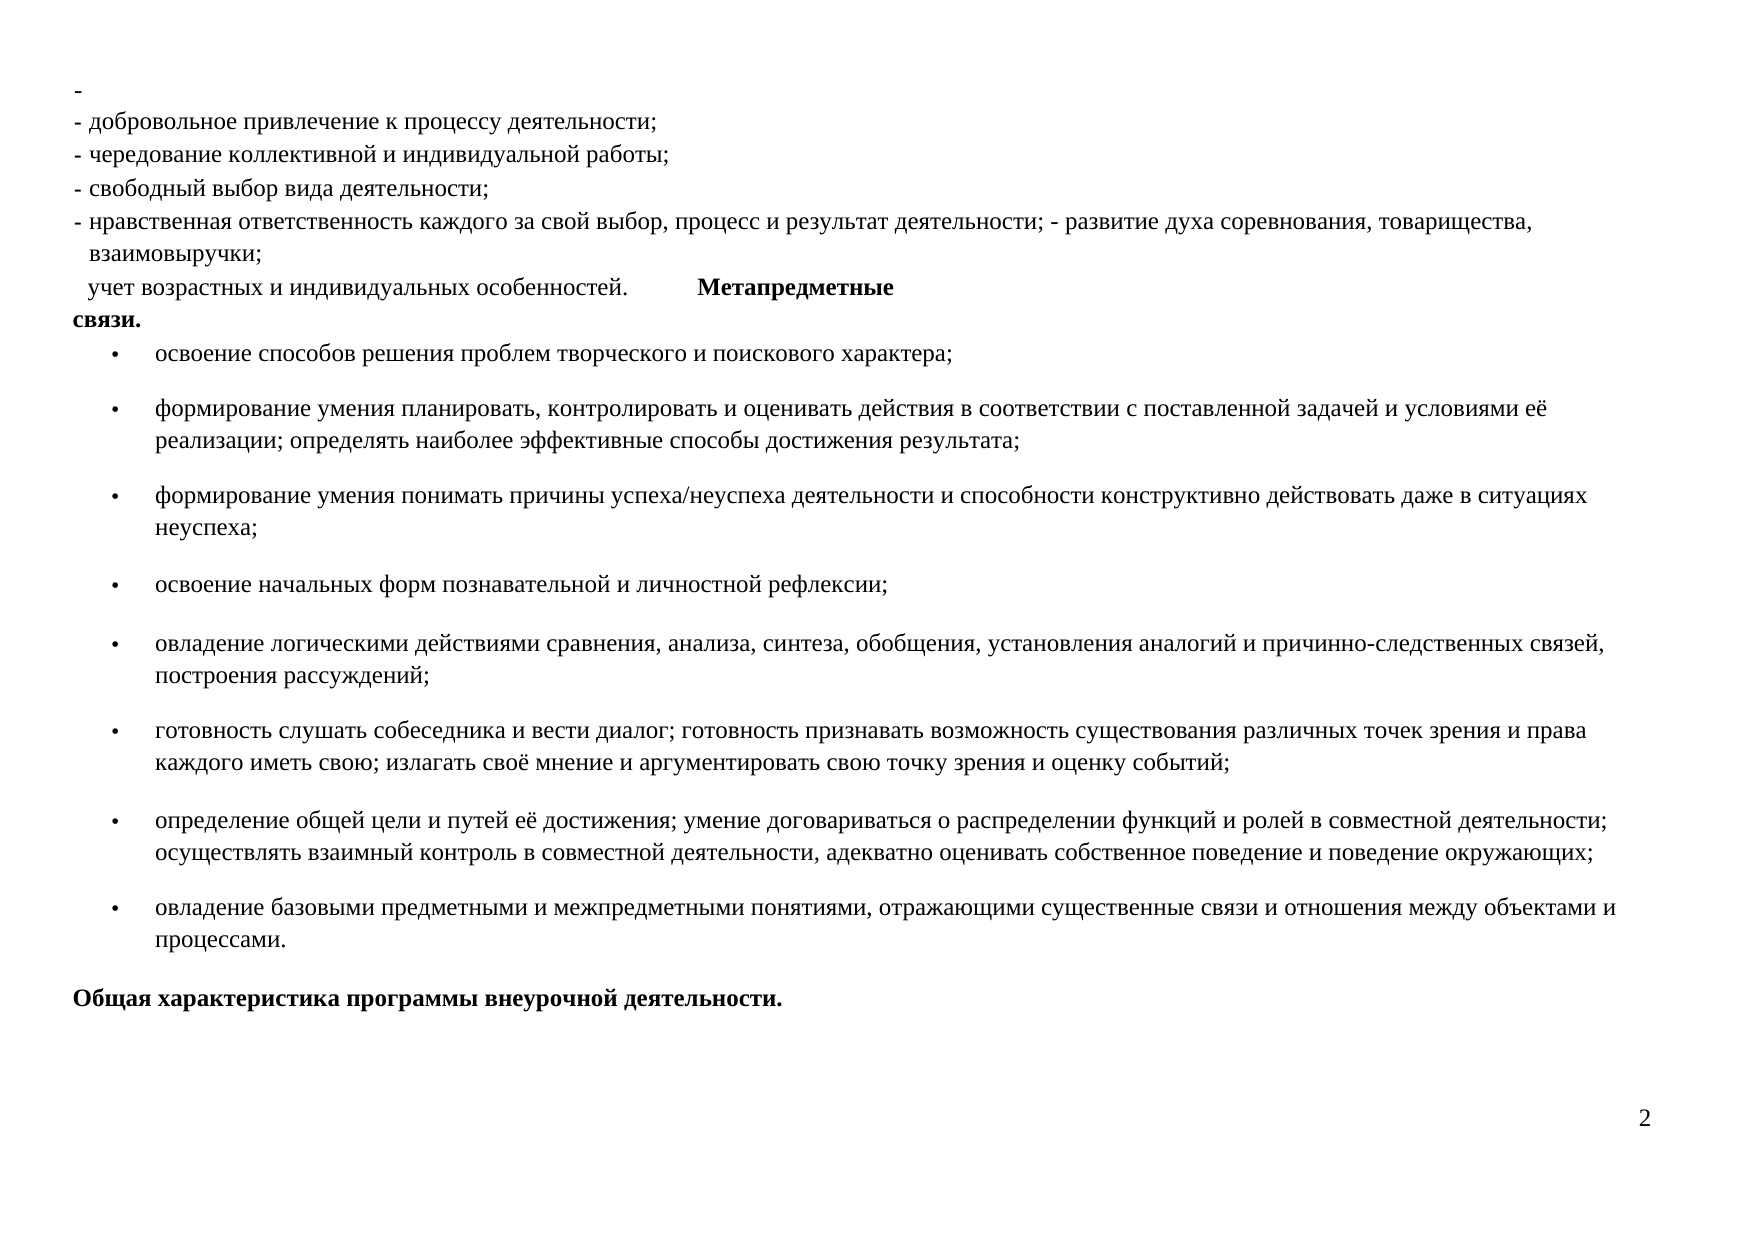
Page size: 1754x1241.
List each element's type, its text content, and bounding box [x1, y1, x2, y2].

list нравственная ответственность каждого за свой выбор, процесс и результат деятельности; - развитие духа соревнования, товарищества, взаимовыручки; [74, 206, 1650, 267]
list освоение начальных форм познавательной и личностной рефлексии; [111, 569, 1650, 598]
text учет возрастных и индивидуальных особенностей. Метапредметные связи. [72, 272, 895, 333]
list овладение базовыми предметными и межпредметными понятиями, отражающими существенные связи и отношения между объектами и процессами. [111, 892, 1650, 953]
list определение общей цели и путей её достижения; умение договариваться о распределении функций и ролей в совместной деятельности; осуществлять взаимный контроль в совместной деятельности, адекватно оценивать собственное поведение и поведение окружающих; [111, 805, 1650, 866]
list свободный выбор вида деятельности; [74, 173, 1650, 202]
list чередование коллективной и индивидуальной работы; [74, 139, 1650, 168]
list овладение логическими действиями сравнения, анализа, синтеза, обобщения, установления аналогий и причинно-следственных связей, построения рассуждений; [111, 628, 1650, 689]
list освоение способов решения проблем творческого и поискового характера; [111, 338, 1650, 366]
text Общая характеристика программы внеурочной деятельности. [72, 983, 1444, 1012]
list формирование умения планировать, контролировать и оценивать действия в соответствии с поставленной задачей и условиями её реализации; определять наиболее эффективные способы достижения результата; [111, 393, 1650, 454]
list добровольное привлечение к процессу деятельности; [74, 106, 1650, 135]
list формирование умения понимать причины успеха/неуспеха деятельности и способности конструктивно действовать даже в ситуациях неуспеха; [111, 480, 1650, 541]
list готовность слушать собеседника и вести диалог; готовность признавать возможность существования различных точек зрения и права каждого иметь свою; излагать своё мнение и аргументировать свою точку зрения и оценку событий; [111, 715, 1650, 776]
